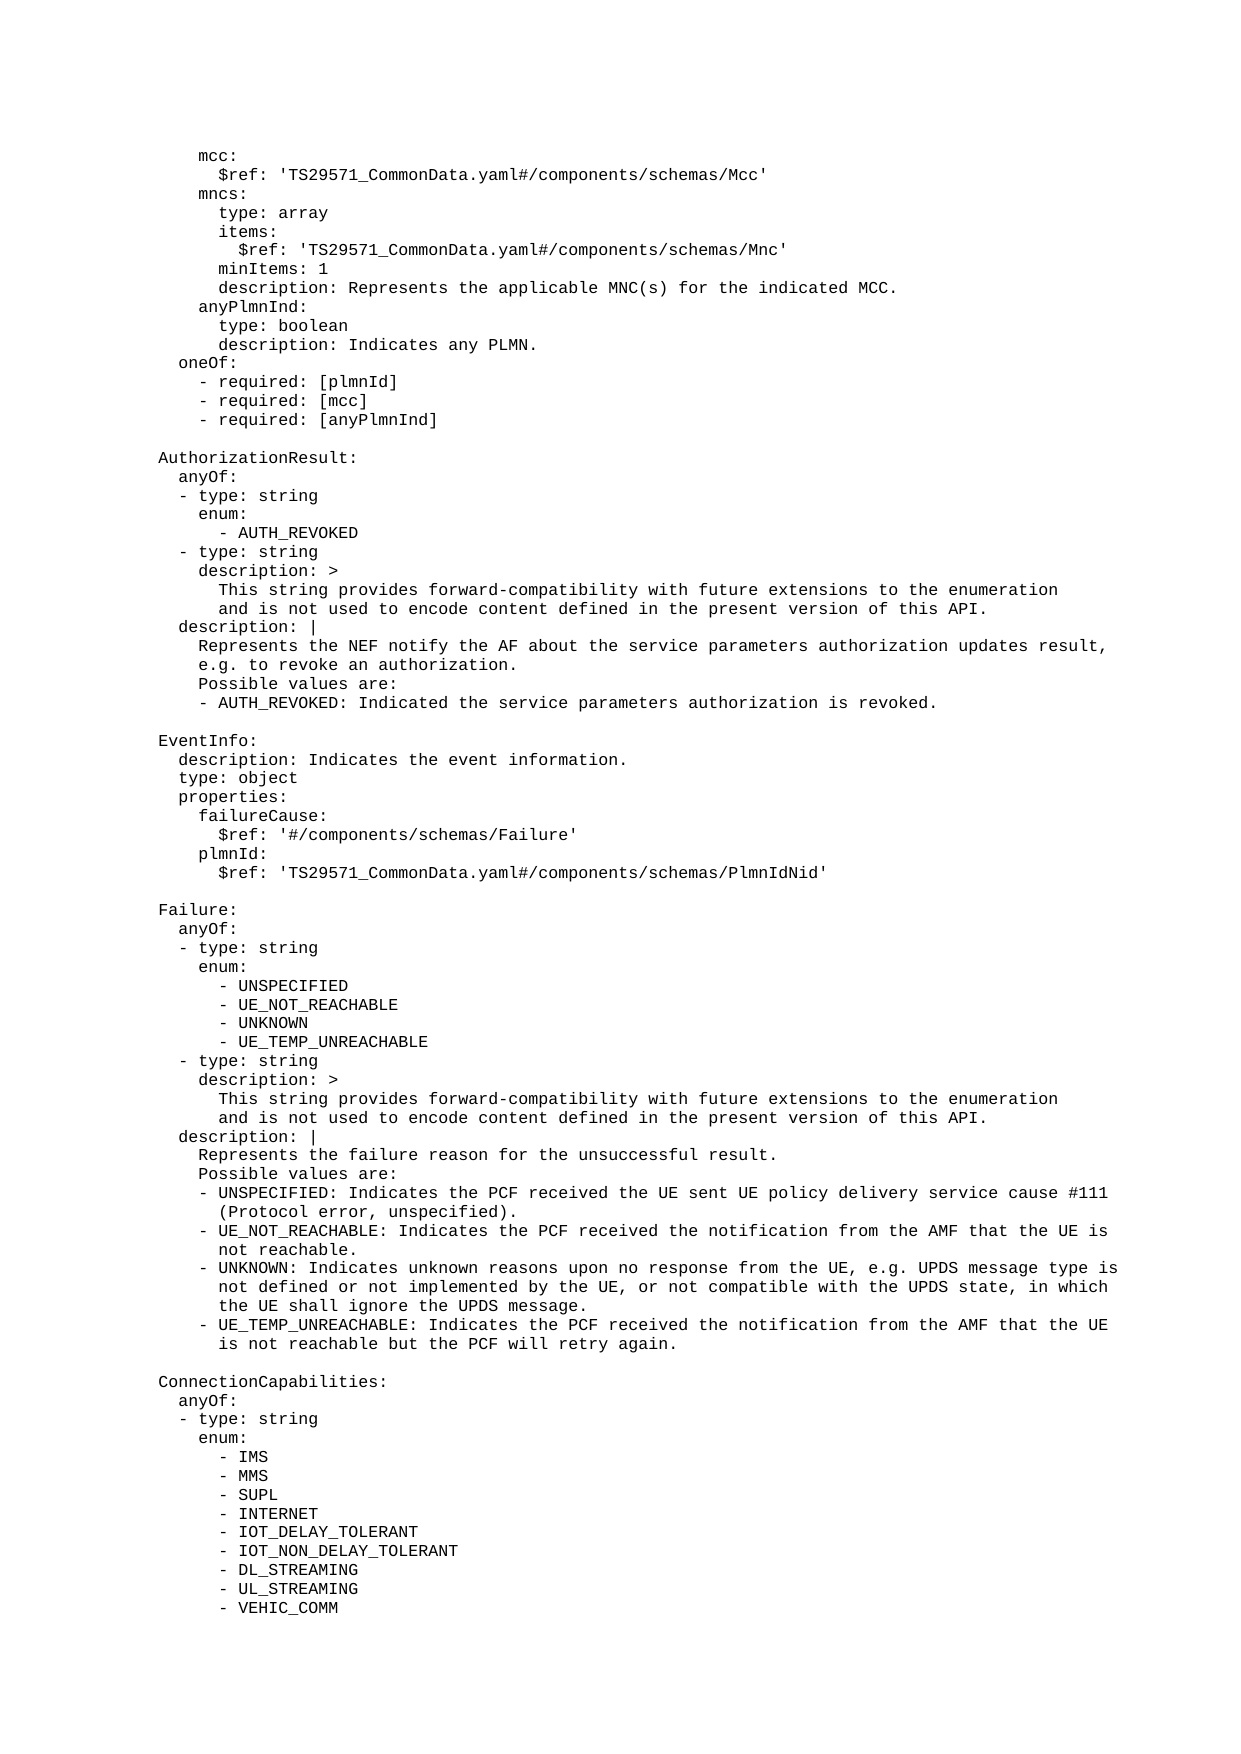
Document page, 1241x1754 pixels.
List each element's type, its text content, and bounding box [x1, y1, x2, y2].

text - type: string [118, 1411, 1122, 1430]
text description: | [118, 1128, 1122, 1147]
text - UNKNOWN [118, 1015, 1122, 1034]
text - IOT_NON_DELAY_TOLERANT [118, 1543, 1122, 1562]
text plmnId: [118, 845, 1122, 864]
text description: Indicates the event information. [118, 751, 1122, 770]
text - IMS [118, 1449, 1122, 1467]
text description: | [118, 619, 1122, 638]
text - UE_NOT_REACHABLE [118, 996, 1122, 1015]
text $ref: 'TS29571_CommonData.yaml#/components/schemas/Mcc' [118, 167, 1122, 185]
text description: Represents the applicable MNC(s) for the indicated MCC. [118, 280, 1122, 298]
text - type: string [118, 544, 1122, 562]
text - UNSPECIFIED [118, 977, 1122, 996]
text - UE_NOT_REACHABLE: Indicates the PCF received the notification from the AMF that the UE is [118, 1222, 1122, 1241]
text properties: [118, 789, 1122, 808]
text type: boolean [118, 317, 1122, 336]
text items: [118, 223, 1122, 242]
text is not reachable but the PCF will retry again. [118, 1336, 1122, 1354]
text and is not used to encode content defined in the present version of this API. [118, 1109, 1122, 1128]
text $ref: 'TS29571_CommonData.yaml#/components/schemas/PlmnIdNid' [118, 864, 1122, 883]
text - UL_STREAMING [118, 1581, 1122, 1599]
text - UE_TEMP_UNREACHABLE [118, 1034, 1122, 1053]
text - VEHIC_COMM [118, 1599, 1122, 1618]
text - INTERNET [118, 1505, 1122, 1524]
text type: object [118, 770, 1122, 789]
text Represents the NEF notify the AF about the service parameters authorization updates result, [118, 638, 1122, 657]
text - type: string [118, 1053, 1122, 1072]
text Failure: [118, 902, 1122, 921]
text (Protocol error, unspecified). [118, 1203, 1122, 1222]
text description: > [118, 562, 1122, 581]
text - UNKNOWN: Indicates unknown reasons upon no response from the UE, e.g. UPDS message type is [118, 1260, 1122, 1279]
text - MMS [118, 1467, 1122, 1486]
text - DL_STREAMING [118, 1562, 1122, 1581]
text - type: string [118, 939, 1122, 958]
text description: Indicates any PLMN. [118, 336, 1122, 355]
text Possible values are: [118, 1166, 1122, 1185]
text - AUTH_REVOKED [118, 525, 1122, 544]
text not defined or not implemented by the UE, or not compatible with the UPDS state, in which [118, 1279, 1122, 1298]
text AuthorizationResult: [118, 449, 1122, 468]
text ConnectionCapabilities: [118, 1373, 1122, 1392]
text anyPlmnInd: [118, 298, 1122, 317]
text description: > [118, 1072, 1122, 1090]
text - UE_TEMP_UNREACHABLE: Indicates the PCF received the notification from the AMF that the UE [118, 1317, 1122, 1336]
text - type: string [118, 487, 1122, 506]
text Represents the failure reason for the unsuccessful result. [118, 1147, 1122, 1166]
text - required: [plmnId] [118, 374, 1122, 393]
text - IOT_DELAY_TOLERANT [118, 1524, 1122, 1543]
text the UE shall ignore the UPDS message. [118, 1298, 1122, 1317]
text and is not used to encode content defined in the present version of this API. [118, 600, 1122, 619]
text mcc: [118, 148, 1122, 167]
text oneOf: [118, 355, 1122, 374]
text enum: [118, 958, 1122, 977]
text failureCause: [118, 808, 1122, 826]
text minItems: 1 [118, 261, 1122, 280]
text type: array [118, 204, 1122, 223]
text - required: [anyPlmnInd] [118, 412, 1122, 431]
text - required: [mcc] [118, 393, 1122, 412]
text anyOf: [118, 468, 1122, 487]
text This string provides forward-compatibility with future extensions to the enumeration [118, 1090, 1122, 1109]
text $ref: '#/components/schemas/Failure' [118, 826, 1122, 845]
text not reachable. [118, 1241, 1122, 1260]
text anyOf: [118, 921, 1122, 939]
text $ref: 'TS29571_CommonData.yaml#/components/schemas/Mnc' [118, 242, 1122, 261]
text mncs: [118, 185, 1122, 204]
text This string provides forward-compatibility with future extensions to the enumeration [118, 581, 1122, 600]
text e.g. to revoke an authorization. [118, 657, 1122, 676]
text anyOf: [118, 1392, 1122, 1411]
text - SUPL [118, 1486, 1122, 1505]
text - AUTH_REVOKED: Indicated the service parameters authorization is revoked. [118, 694, 1122, 713]
text EventInfo: [118, 732, 1122, 751]
text - UNSPECIFIED: Indicates the PCF received the UE sent UE policy delivery service cause #111 [118, 1185, 1122, 1203]
text enum: [118, 1430, 1122, 1449]
text enum: [118, 506, 1122, 525]
text Possible values are: [118, 676, 1122, 694]
